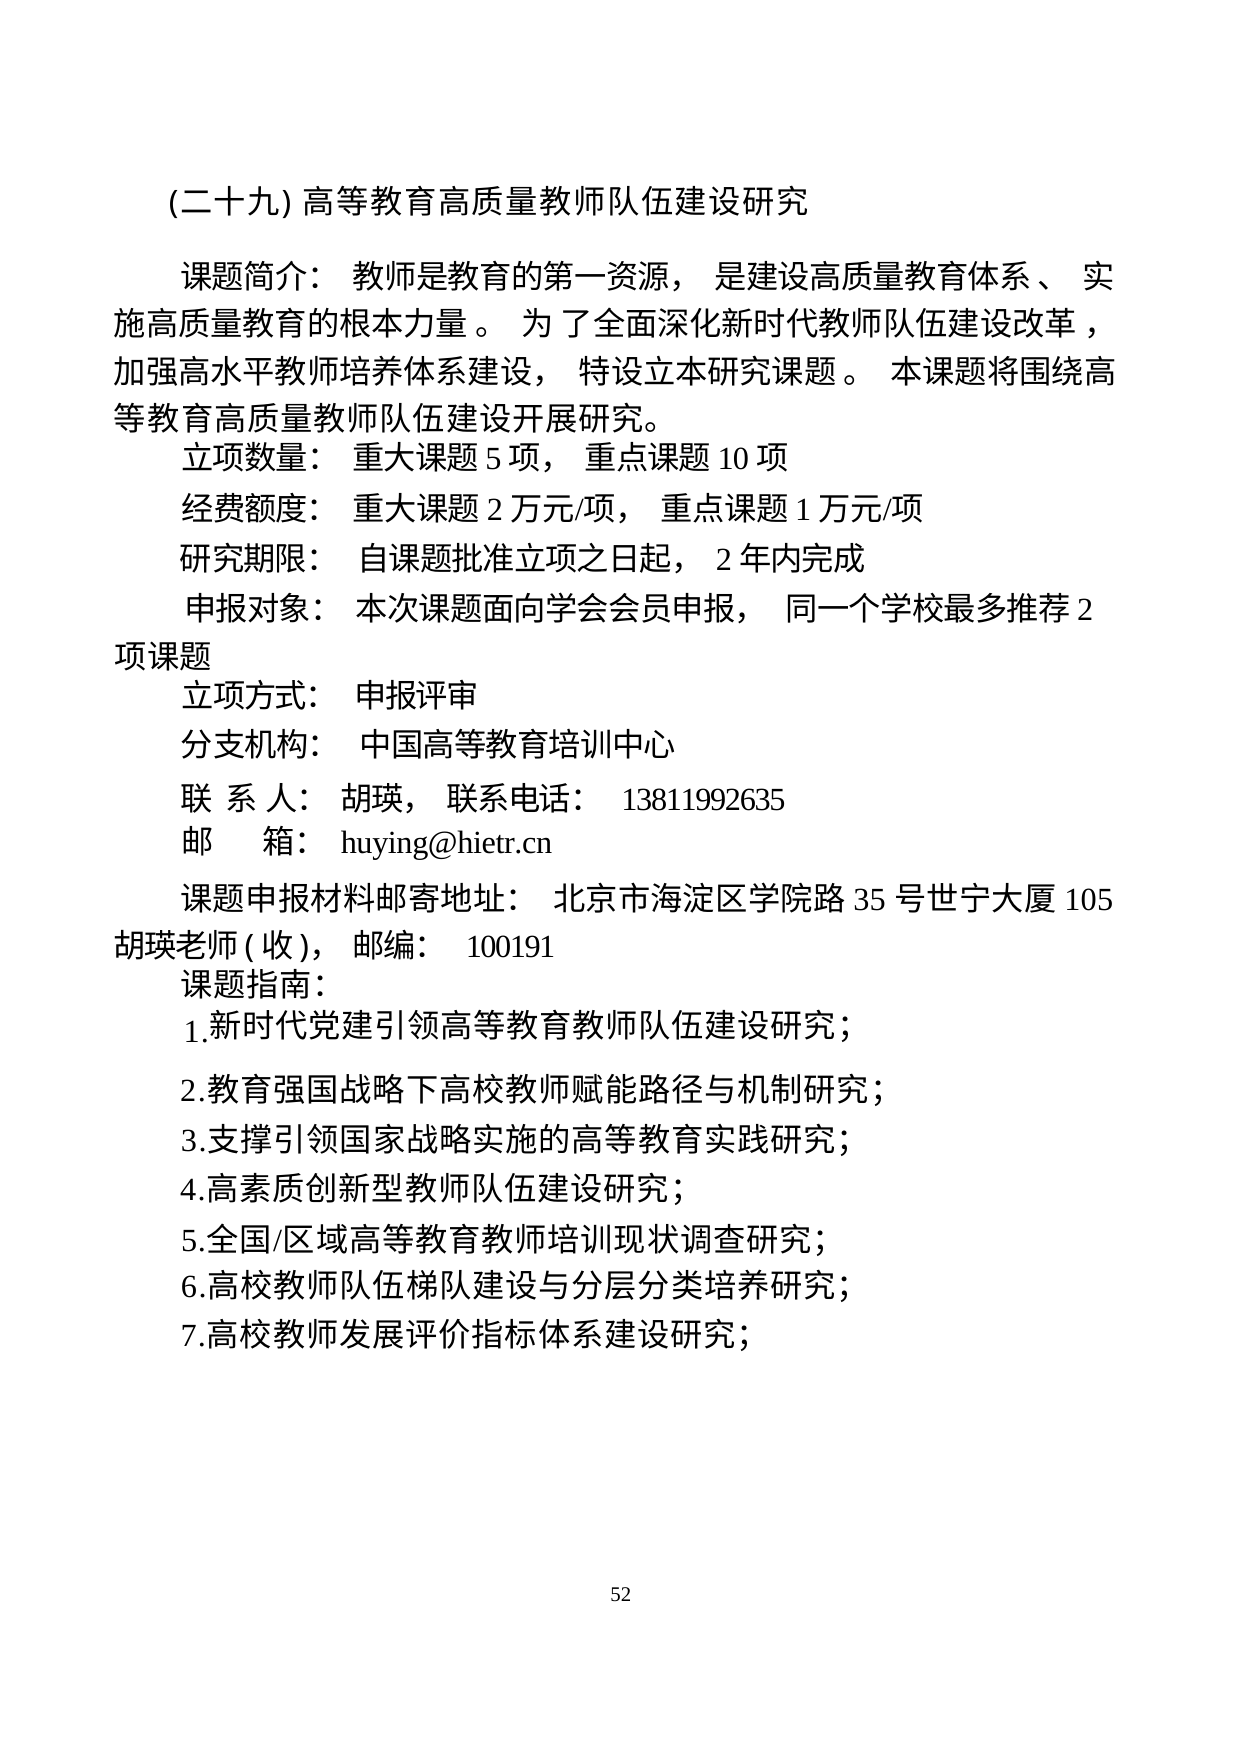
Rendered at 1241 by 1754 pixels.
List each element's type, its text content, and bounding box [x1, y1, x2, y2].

text 立项数量： 重大课题 5 项， 重点课题 10 项 [181, 440, 1128, 476]
text (二十九) 高等教育高质量教师队伍建设研究 [169, 178, 1128, 222]
text 联 系 人： 胡瑛， 联系电话： 13811992635 [180, 777, 1128, 819]
text 4.高素质创新型教师队伍建设研究； [180, 1171, 1128, 1207]
text 7.高校教师发展评价指标体系建设研究； [180, 1317, 1128, 1354]
text 6.高校教师队伍梯队建设与分层分类培养研究； [181, 1268, 1128, 1304]
text 申报对象： 本次课题面向学会会员申报， 同一个学校最多推荐 2 项课题 [114, 583, 1105, 677]
text 分支机构： 中国高等教育培训中心 [181, 727, 1128, 764]
text 课题简介： 教师是教育的第一资源， 是建设高质量教育体系 、 实 施高质量教育的根本力量 。 为 了全面深化新时代教师队伍建设改革 ， 加强高水平教师培养体系建设， 特设立本研究课题 。 本课题将围绕高 等教育高质量教师队伍建设开展研究。 [114, 251, 1128, 439]
text 邮 箱： huying@hietr.cn [181, 819, 1128, 863]
text 5.全国/区域高等教育教师培训现状调查研究； [181, 1214, 1128, 1261]
text 立项方式： 申报评审 [181, 678, 1128, 714]
text 3.支撑引领国家战略实施的高等教育实践研究； [181, 1122, 1128, 1158]
text 课题指南： [180, 967, 1128, 1004]
text 1.新时代党建引领高等教育教师队伍建设研究； [183, 1016, 1128, 1073]
text 经费额度： 重大课题 2 万元/项， 重点课题 1 万元/项 研究期限： 自课题批准立项之日起， 2 年内完成 [179, 483, 932, 580]
text 2.教育强国战略下高校教师赋能路径与机制研究； [180, 1073, 1128, 1109]
text 课题申报材料邮寄地址： 北京市海淀区学院路 35 号世宁大厦 105 胡瑛老师 ( 收 )， 邮编： 100191 [114, 872, 1122, 967]
